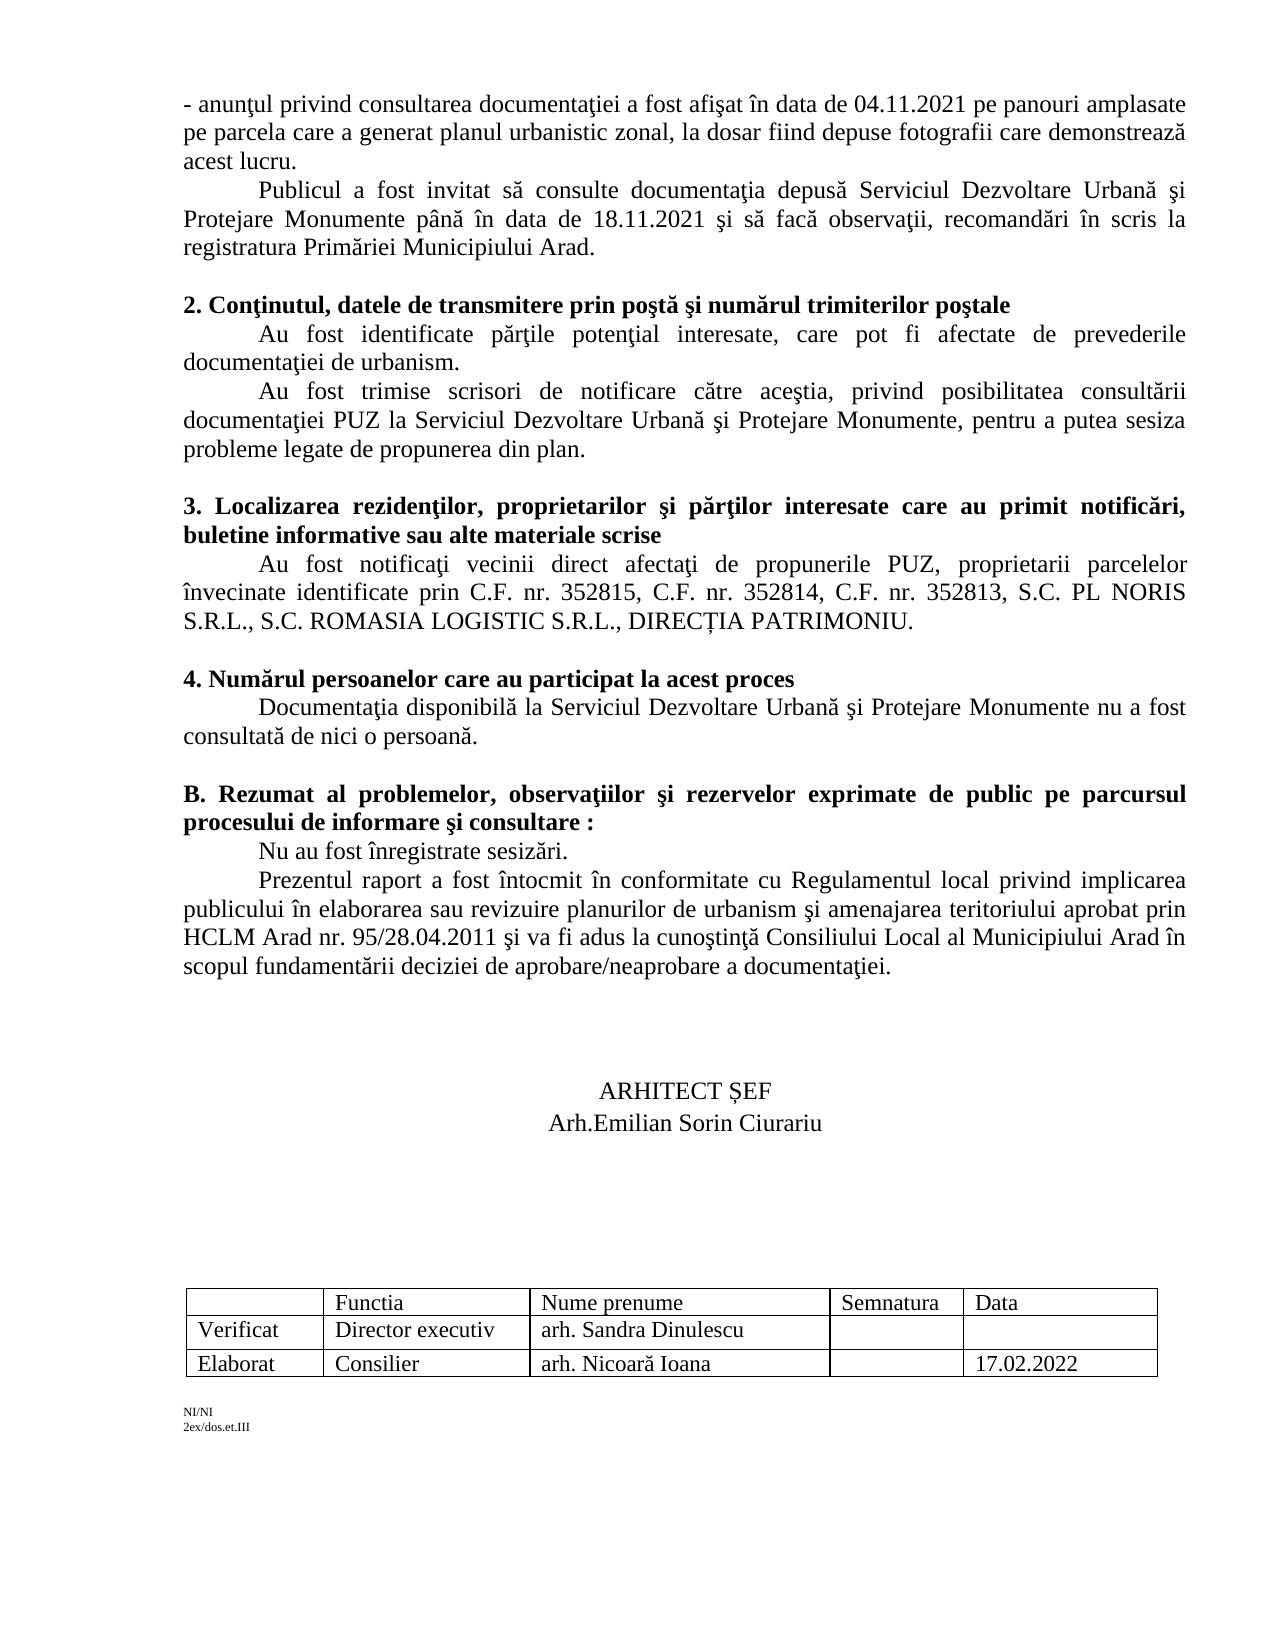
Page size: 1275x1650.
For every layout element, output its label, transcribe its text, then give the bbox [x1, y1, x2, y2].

text Nu au fost înregistrate sesizări. [183, 836, 1187, 865]
table_cell [831, 1316, 963, 1349]
text 2ex/dos.et.III [183, 1419, 1187, 1434]
text Arh.Emilian Sorin Ciurariu [183, 1108, 1187, 1137]
text Au fost trimise scrisori de notificare către aceştia, privind posibilitatea consultării documentaţiei PUZ la Serviciul Dezvoltare Urbană şi Protejare Monumente, pentru a putea sesiza probleme legate de propunerea din plan. [183, 376, 1187, 462]
table_header [187, 1289, 323, 1315]
text Documentaţia disponibilă la Serviciul Dezvoltare Urbană şi Protejare Monumente nu a fost consultată de nici o persoană. [183, 692, 1187, 750]
table_header Semnatura [831, 1289, 963, 1315]
table_cell [964, 1316, 1157, 1349]
text Au fost notificaţi vecinii direct afectaţi de propunerile PUZ, proprietarii parcelelor învecinate identificate prin C.F. nr. 352815, C.F. nr. 352814, C.F. nr. 352813, S.C. PL NORIS S.R.L., S.C. ROMASIA LOGISTIC S.R.L., DIRECȚIA PATRIMONIU. [183, 549, 1187, 635]
table_header Functia [324, 1289, 529, 1315]
table_cell arh. Sandra Dinulescu [531, 1316, 829, 1349]
text 2. Conţinutul, datele de transmitere prin poştă şi numărul trimiterilor poştale [183, 290, 1187, 319]
table_header Data [964, 1289, 1157, 1315]
table_cell arh. Nicoară Ioana [531, 1350, 829, 1376]
text Au fost identificate părţile potenţial interesate, care pot fi afectate de prevederile documentaţiei de urbanism. [183, 319, 1187, 376]
table_cell Elaborat [187, 1350, 323, 1376]
text 4. Numărul persoanelor care au participat la acest proces [183, 664, 1187, 692]
text ARHITECT ȘEF [183, 1076, 1187, 1105]
text Prezentul raport a fost întocmit în conformitate cu Regulamentul local privind implicarea publicului în elaborarea sau revizuire planurilor de urbanism şi amenajarea teritoriului aprobat prin HCLM Arad nr. 95/28.04.2011 şi va fi adus la cunoştinţă Consiliului Local al Municipiului Arad în scopul fundamentării deciziei de aprobare/neaprobare a documentaţiei. [183, 865, 1187, 980]
table_cell [831, 1350, 963, 1376]
text B. Rezumat al problemelor, observaţiilor şi rezervelor exprimate de public pe parcursul procesului de informare şi consultare : [183, 779, 1187, 836]
table_cell Director executiv [324, 1316, 529, 1349]
table_cell Consilier [324, 1350, 529, 1376]
table_cell 17.02.2022 [964, 1350, 1157, 1376]
text Publicul a fost invitat să consulte documentaţia depusă Serviciul Dezvoltare Urbană şi Protejare Monumente până în data de 18.11.2021 şi să facă observaţii, recomandări în scris la registratura Primăriei Municipiului Arad. [183, 175, 1187, 261]
text - anunţul privind consultarea documentaţiei a fost afişat în data de 04.11.2021 pe panouri amplasate pe parcela care a generat planul urbanistic zonal, la dosar fiind depuse fotografii care demonstrează acest lucru. [183, 89, 1187, 175]
table_cell Verificat [187, 1316, 323, 1349]
table_header Nume prenume [531, 1289, 829, 1315]
text 3. Localizarea rezidenţilor, proprietarilor şi părţilor interesate care au primit notificări, buletine informative sau alte materiale scrise [183, 491, 1187, 549]
text NI/NI [183, 1405, 1187, 1419]
